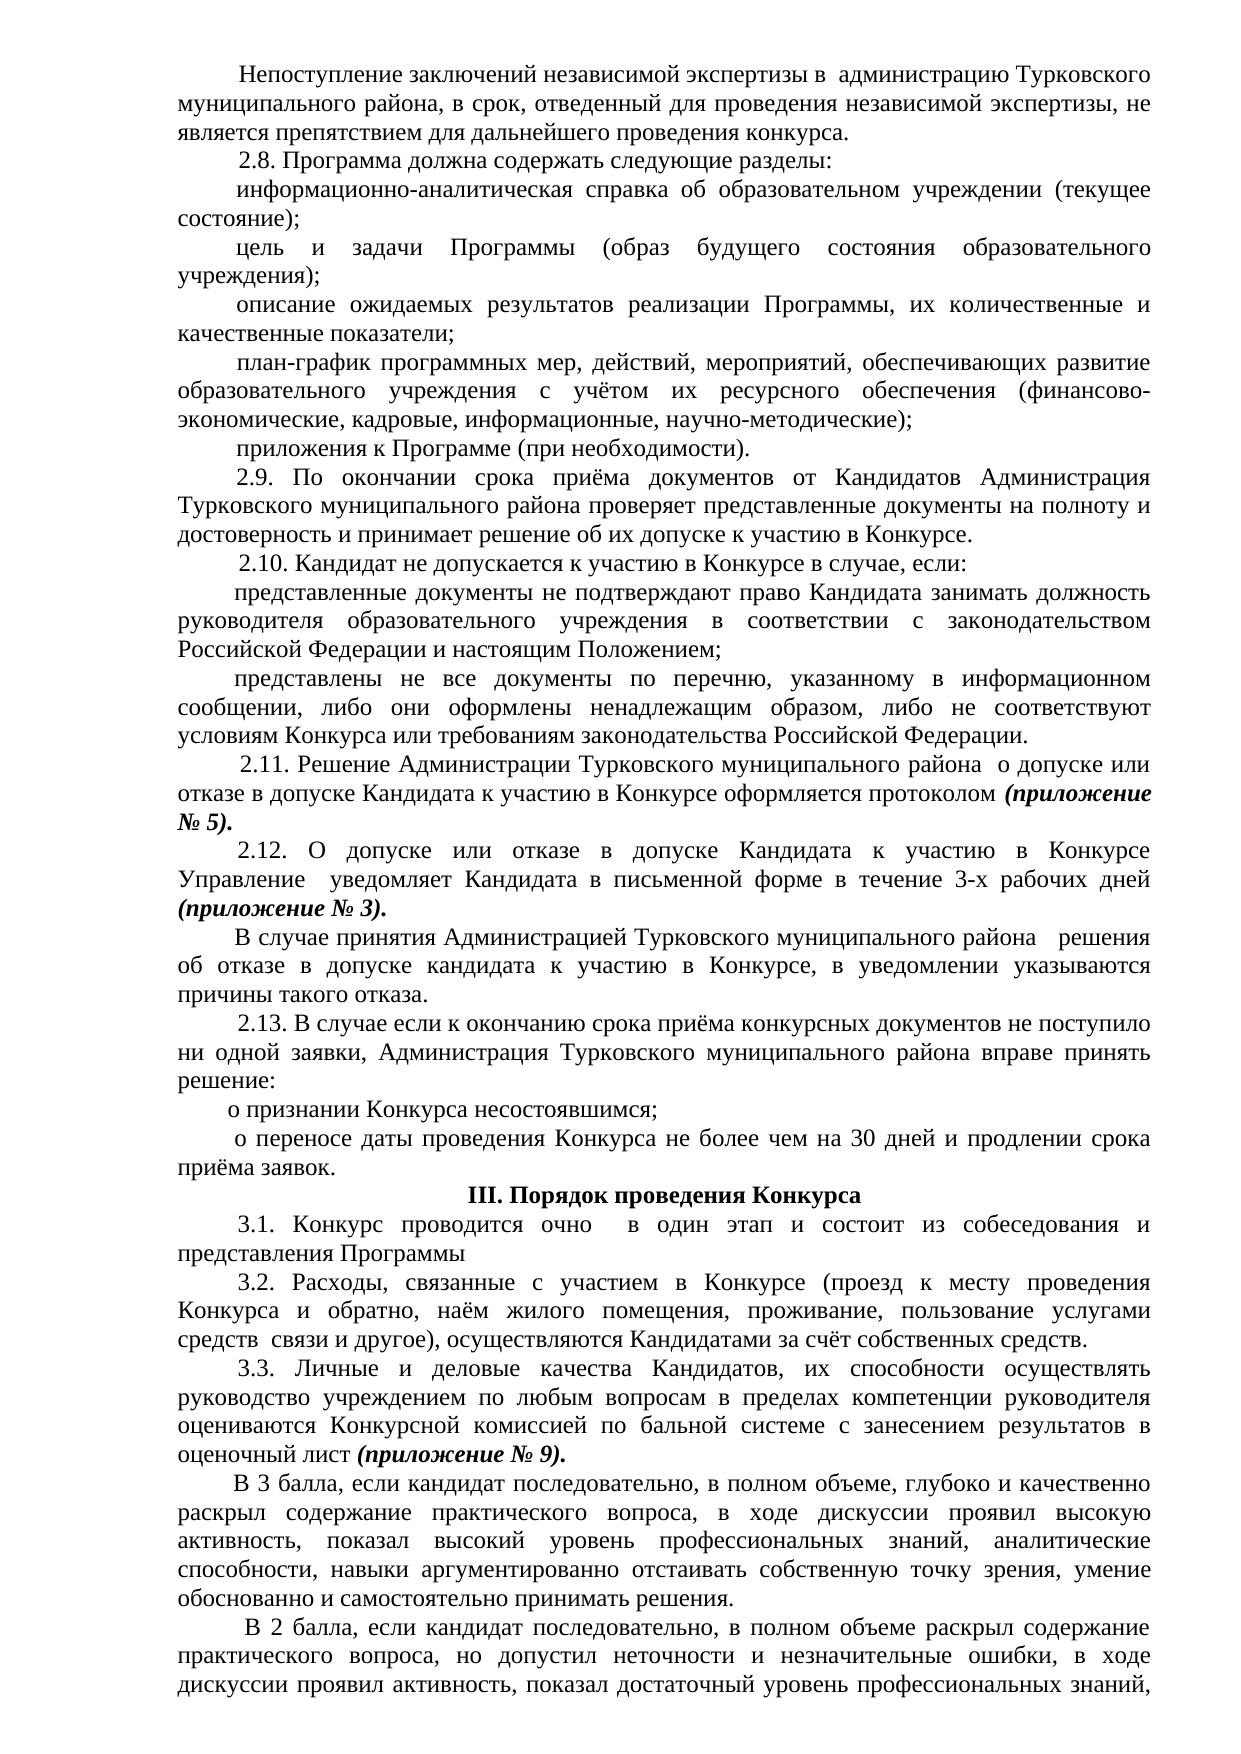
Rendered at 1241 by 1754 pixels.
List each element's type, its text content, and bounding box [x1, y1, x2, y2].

text 3.2. Расходы, связанные с участием в Конкурсе (проезд к месту проведения Конкурса и обратно, наём жилого помещения, проживание, пользование услугами средств связи и другое), осуществляются Кандидатами за счёт собственных средств. [177, 1267, 1152, 1353]
text план-график программных мер, действий, мероприятий, обеспечивающих развитие образовательного учреждения с учётом их ресурсного обеспечения (финансово-экономические, кадровые, информационные, научно-методические); [177, 347, 1152, 433]
text приложения к Программе (при необходимости). [236, 433, 1152, 462]
text В случае принятия Администрацией Турковского муниципального района решения об отказе в допуске кандидата к участию в Конкурсе, в уведомлении указываются причины такого отказа. [177, 922, 1152, 1008]
text III. Порядок проведения Конкурса [177, 1180, 1152, 1209]
text 2.11. Решение Администрации Турковского муниципального района о допуске или отказе в допуске Кандидата к участию в Конкурсе оформляется протоколом (приложение № 5). [177, 749, 1152, 835]
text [177, 1612, 1152, 1698]
text 3.1. Конкурс проводится очно в один этап и состоит из собеседования и представления Программы [177, 1209, 1152, 1267]
text о признании Конкурса несостоявшимся; [177, 1094, 1152, 1123]
text о переносе даты проведения Конкурса не более чем на 30 дней и продлении срока приёма заявок. [177, 1123, 1152, 1180]
text В 3 балла, если кандидат последовательно, в полном объеме, глубоко и качественно раскрыл содержание практического вопроса, в ходе дискуссии проявил высокую активность, показал высокий уровень профессиональных знаний, аналитические способности, навыки аргументированно отстаивать собственную точку зрения, умение обоснованно и самостоятельно принимать решения. [177, 1468, 1152, 1612]
text описание ожидаемых результатов реализации Программы, их количественные и качественные показатели; [177, 289, 1152, 347]
text 3.3. Личные и деловые качества Кандидатов, их способности осуществлять руководство учреждением по любым вопросам в пределах компетенции руководителя оцениваются Конкурсной комиссией по бальной системе с занесением результатов в оценочный лист (приложение № 9). [177, 1353, 1152, 1468]
text представлены не все документы по перечню, указанному в информационном сообщении, либо они оформлены ненадлежащим образом, либо не соответствуют условиям Конкурса или требованиям законодательства Российской Федерации. [177, 663, 1152, 749]
text 2.13. В случае если к окончанию срока приёма конкурсных документов не поступило ни одной заявки, Администрация Турковского муниципального района вправе принять решение: [177, 1008, 1152, 1094]
text Непоступление заключений независимой экспертизы в администрацию Турковского муниципального района, в срок, отведенный для проведения независимой экспертизы, не является препятствием для дальнейшего проведения конкурса. [177, 59, 1152, 145]
text информационно-аналитическая справка об образовательном учреждении (текущее состояние); [177, 174, 1152, 232]
text представленные документы не подтверждают право Кандидата занимать должность руководителя образовательного учреждения в соответствии с законодательством Российской Федерации и настоящим Положением; [177, 577, 1152, 663]
text 2.8. Программа должна содержать следующие разделы: [177, 145, 1152, 174]
text 2.10. Кандидат не допускается к участию в Конкурсе в случае, если: [238, 548, 1152, 577]
text 2.12. О допуске или отказе в допуске Кандидата к участию в Конкурсе Управление уведомляет Кандидата в письменной форме в течение 3-х рабочих дней (приложение № 3). [177, 835, 1152, 922]
text цель и задачи Программы (образ будущего состояния образовательного учреждения); [177, 232, 1152, 289]
text 2.9. По окончании срока приёма документов от Кандидатов Администрация Турковского муниципального района проверяет представленные документы на полноту и достоверность и принимает решение об их допуске к участию в Конкурсе. [177, 462, 1152, 548]
